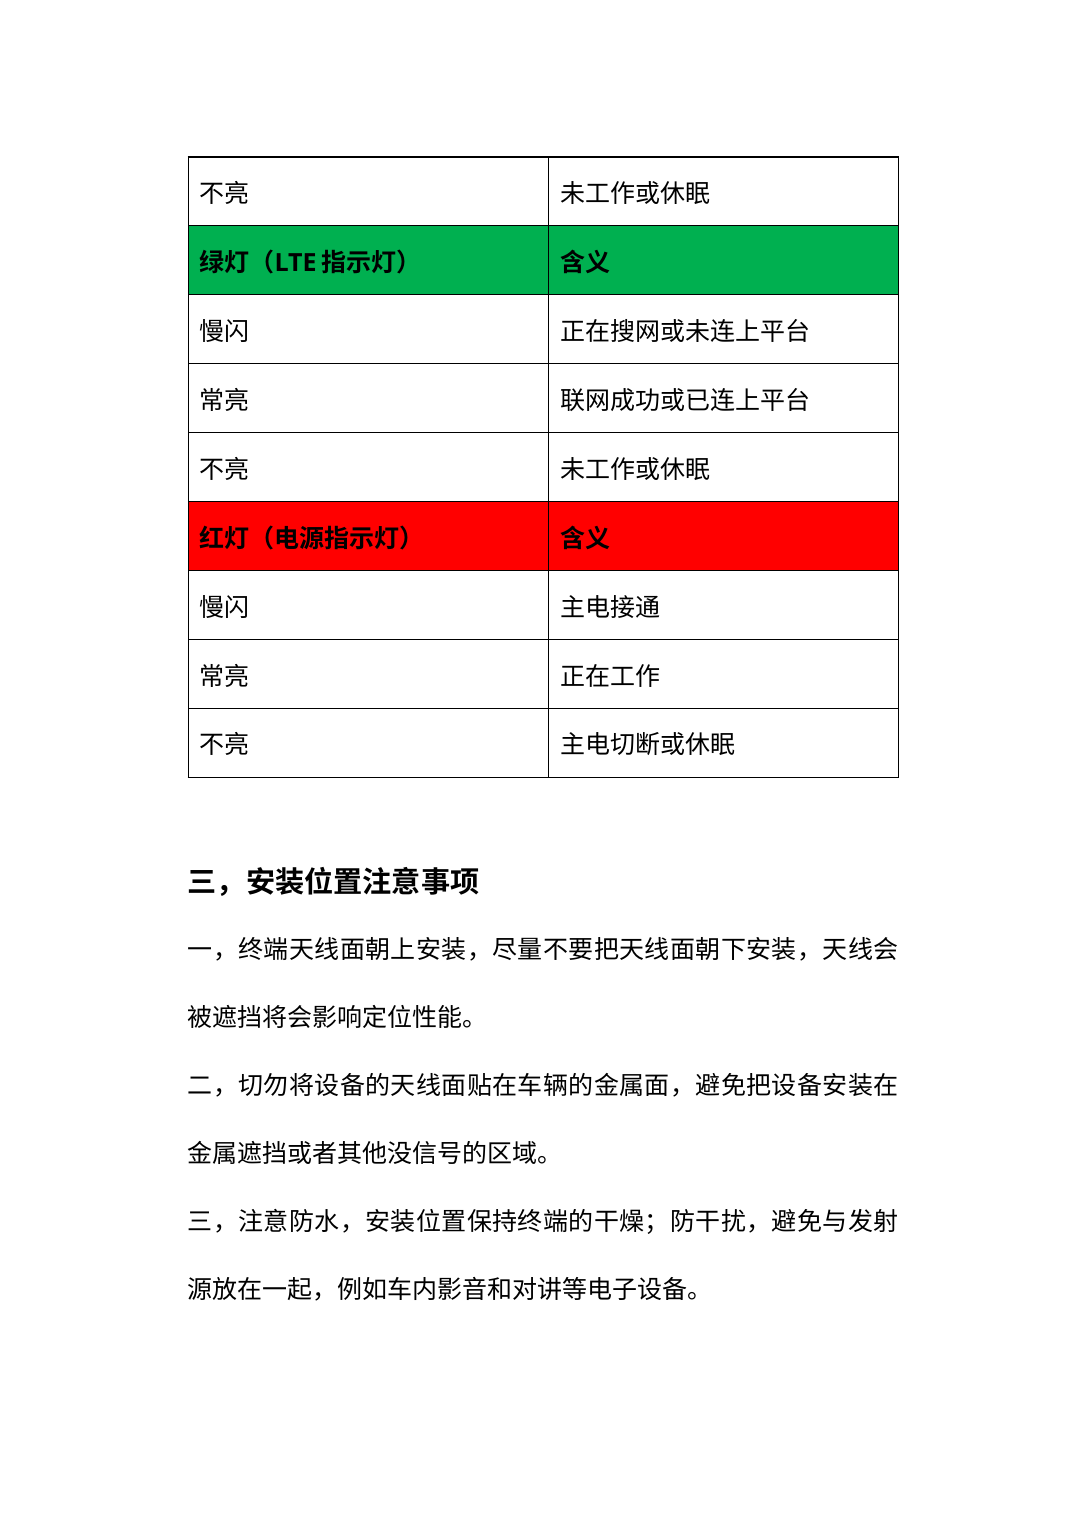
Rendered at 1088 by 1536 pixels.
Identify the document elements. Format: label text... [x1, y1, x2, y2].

text 三，注意防水，安装位置保持终端的干燥；防干扰，避免与发射源放在一起，例如车内影音和对讲等电子设备。 [187, 1186, 900, 1321]
table_cell 正在工作 [549, 640, 898, 708]
table_cell 主电切断或休眠 [549, 709, 898, 777]
table_cell 主电接通 [549, 571, 898, 639]
text 三，安装位置注意事项 [187, 846, 900, 914]
table_cell 红灯（电源指示灯） [189, 502, 548, 570]
table_cell 不亮 [189, 433, 548, 501]
table_cell 不亮 [189, 158, 548, 225]
table_cell 不亮 [189, 709, 548, 777]
text 一，终端天线面朝上安装，尽量不要把天线面朝下安装，天线会被遮挡将会影响定位性能。 [187, 914, 900, 1050]
table_cell 未工作或休眠 [549, 158, 898, 225]
table_cell 慢闪 [189, 571, 548, 639]
text 二，切勿将设备的天线面贴在车辆的金属面，避免把设备安装在金属遮挡或者其他没信号的区域。 [187, 1050, 900, 1186]
table_cell 正在搜网或未连上平台 [549, 295, 898, 363]
table_cell 常亮 [189, 364, 548, 432]
table_cell 绿灯（LTE指示灯） [189, 226, 548, 294]
table_cell 未工作或休眠 [549, 433, 898, 501]
table_cell 含义 [549, 226, 898, 294]
table_cell 含义 [549, 502, 898, 570]
table_cell 慢闪 [189, 295, 548, 363]
table_cell 常亮 [189, 640, 548, 708]
table_cell 联网成功或已连上平台 [549, 364, 898, 432]
